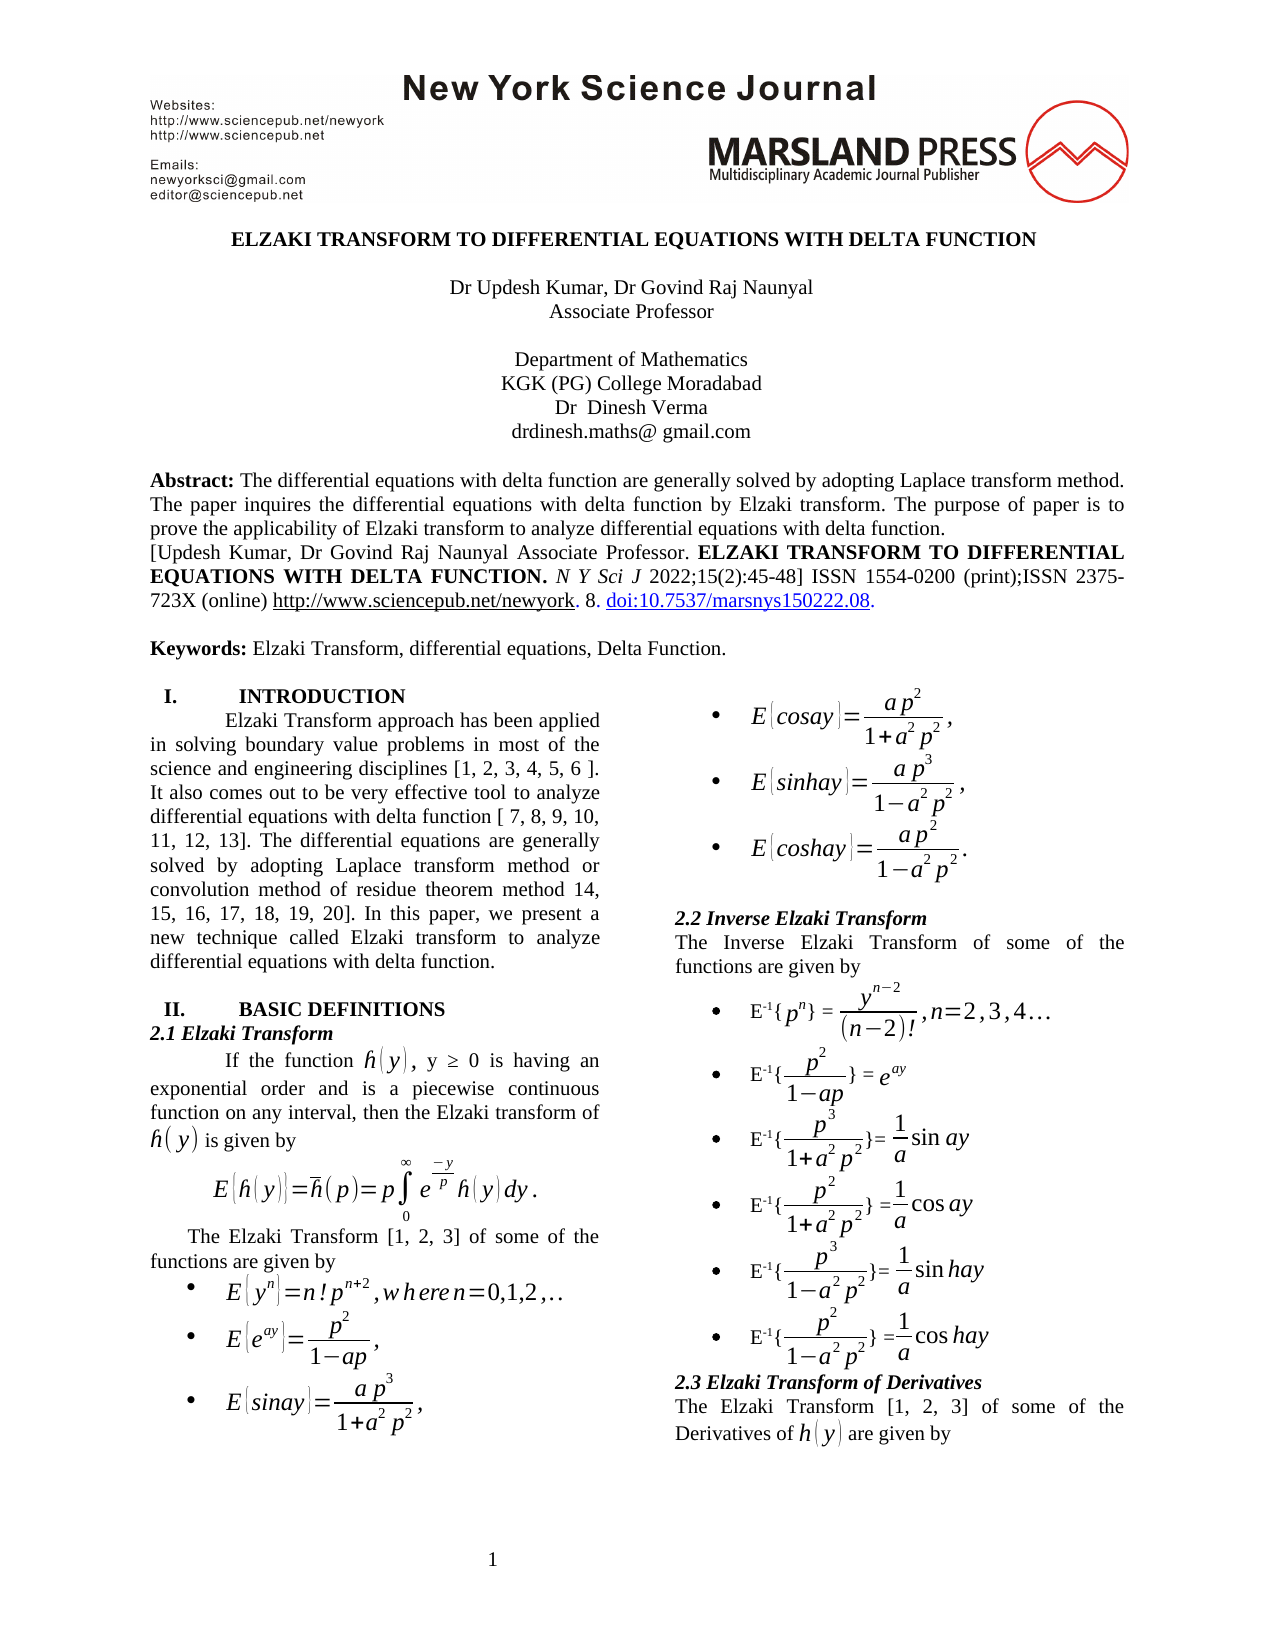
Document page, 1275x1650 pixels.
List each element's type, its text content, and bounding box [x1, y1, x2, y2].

list E-1{} = [712, 978, 1125, 1043]
text ELZAKI TRANSFORM TO DIFFERENTIAL EQUATIONS WITH DELTA FUNCTION [181, 227, 1081, 251]
text 2.3 Elzaki Transform of Derivatives [675, 1370, 1125, 1394]
text drdinesh.maths@ gmail.com [181, 419, 1081, 443]
text Associate Professor [181, 299, 1081, 323]
text Department of Mathematics [181, 347, 1081, 371]
text KGK (PG) College Moradabad [181, 371, 1081, 395]
text The Elzaki Transform [1, 2, 3] of some of the functions are given by [150, 1224, 600, 1273]
text Keywords: Elzaki Transform, differential equations, Delta Function. [150, 636, 1125, 660]
list INTRODUCTION [164, 684, 600, 708]
text 2.2 Inverse Elzaki Transform [675, 906, 1125, 930]
list E-1{} = [712, 1043, 1125, 1106]
text Dr Dinesh Verma [181, 395, 1081, 419]
text The Inverse Elzaki Transform of some of the functions are given by [675, 930, 1125, 978]
text The Elzaki Transform [1, 2, 3] of some of the Derivatives of are given by [675, 1394, 1125, 1449]
list E-1{} = [712, 1172, 1125, 1238]
text Elzaki Transform approach has been applied in solving boundary value problems in most of the science and engineering disciplines [1, 2, 3, 4, 5, 6 ]. It also comes out to be very effective tool to analyze differential equations with delta function [ 7, 8, 9, 10, 11, 12, 13]. The differential equations are generally solved by adopting Laplace transform method or convolution method of residue theorem method 14, 15, 16, 17, 18, 19, 20]. In this paper, we present a new technique called Elzaki transform to analyze differential equations with delta function. [150, 708, 600, 973]
text If the function y ≥ 0 is having an exponential order and is a piecewise continuous function on any interval, then the Elzaki transform of is given by [150, 1045, 600, 1154]
list BASIC DEFINITIONS [164, 997, 600, 1021]
list E-1{} = [712, 1304, 1125, 1370]
list E-1{}= [712, 1106, 1125, 1172]
picture [150, 75, 1129, 203]
text 2.1 Elzaki Transform [150, 1021, 600, 1045]
list E-1{}= [712, 1238, 1125, 1304]
text Abstract: The differential equations with delta function are generally solved by adopting Laplace transform method. The paper inquires the differential equations with delta function by Elzaki transform. The purpose of paper is to prove the applicability of Elzaki transform to analyze differential equations with delta function. [150, 467, 1125, 540]
text [Updesh Kumar, Dr Govind Raj Naunyal Associate Professor. ELZAKI TRANSFORM TO DIFFERENTIAL EQUATIONS WITH DELTA FUNCTION. N Y Sci J 2022;15(2):45-48] ISSN 1554-0200 (print);ISSN 2375-723X (online) http://www.sciencepub.net/newyork. 8. doi:10.7537/marsnys150222.08. [150, 540, 1125, 612]
text Dr Updesh Kumar, Dr Govind Raj Naunyal [181, 275, 1081, 299]
